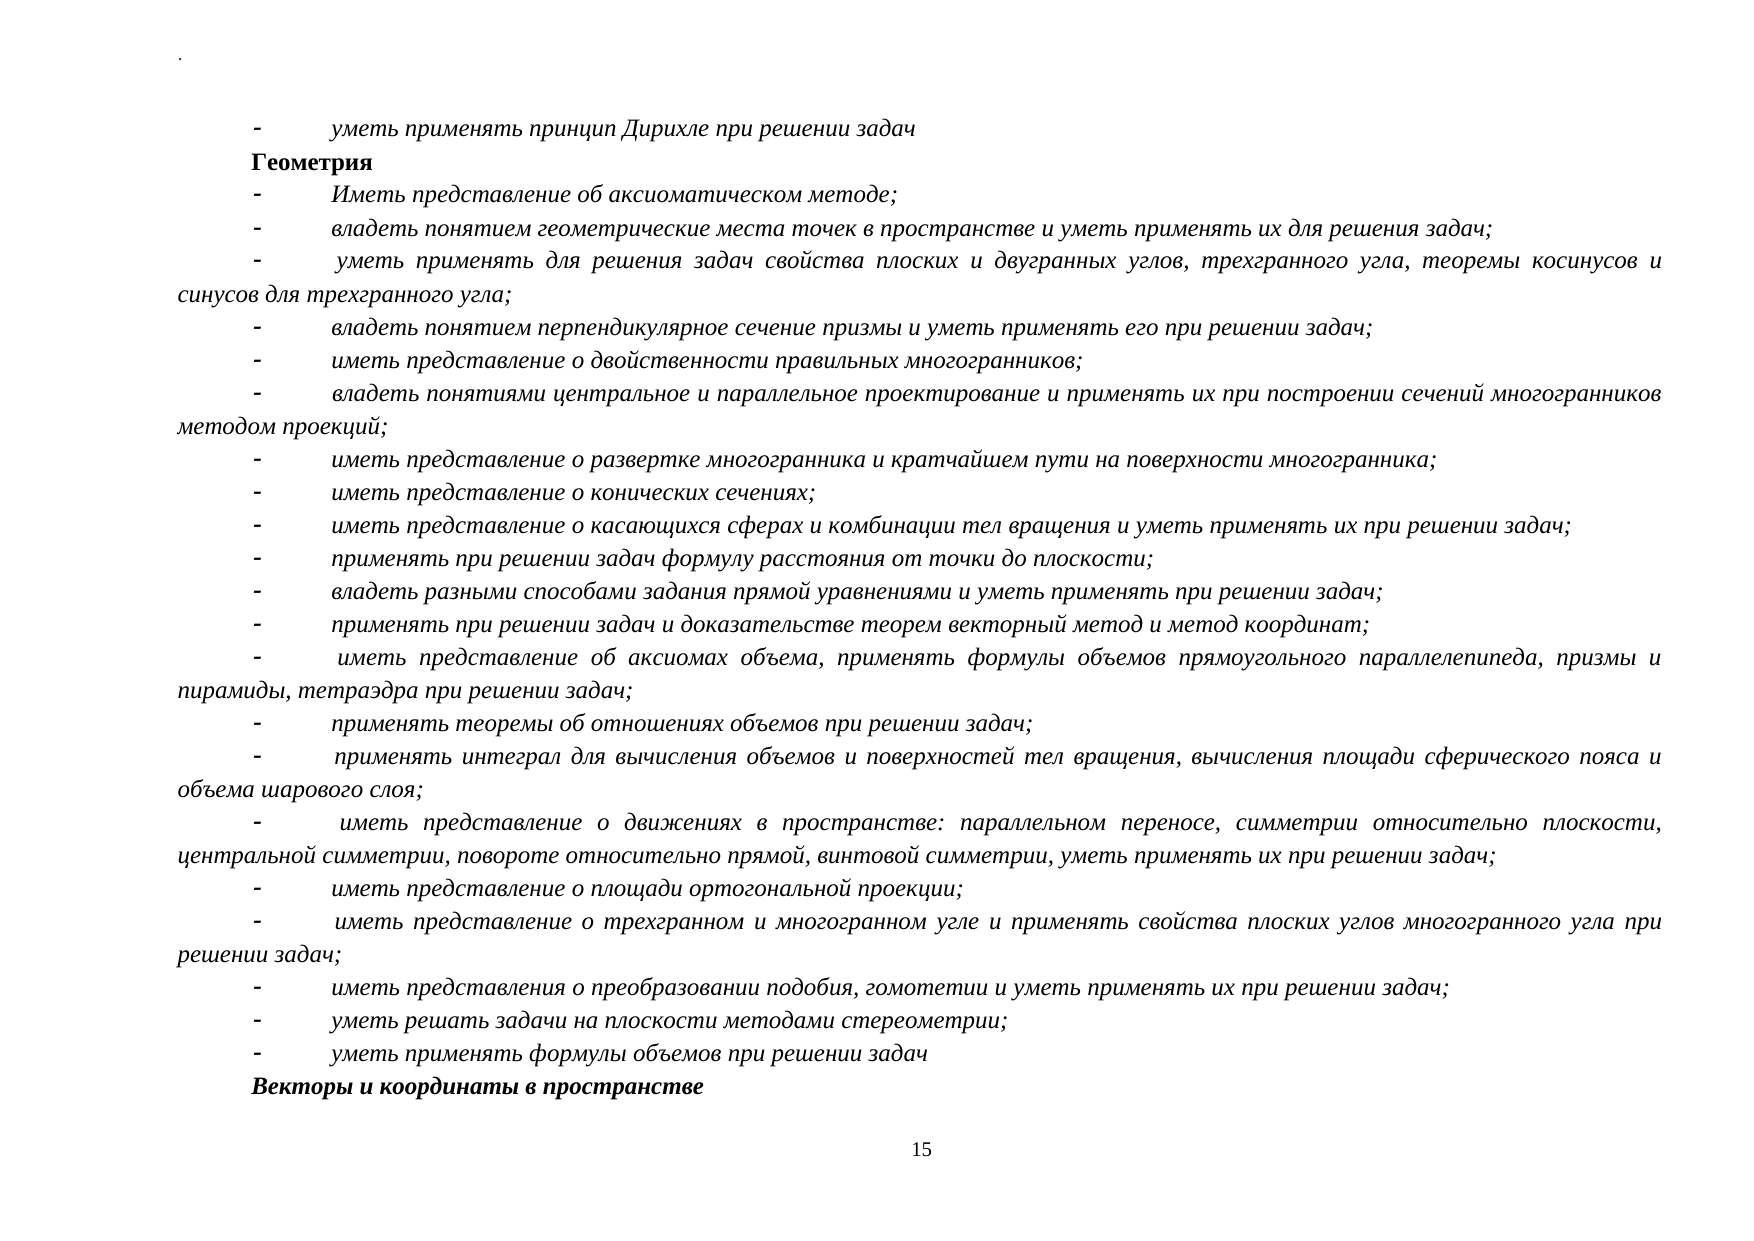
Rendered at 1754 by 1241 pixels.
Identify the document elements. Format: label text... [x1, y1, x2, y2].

list применять теоремы об отношениях объемов при решении задач; [177, 708, 1665, 737]
list иметь представление о развертке многогранника и кратчайшем пути на поверхности многогранника; [177, 444, 1665, 472]
list владеть понятиями центральное и параллельное проектирование и применять их при построении сечений многогранников методом проекций; [177, 378, 1665, 439]
list уметь применять формулы объемов при решении задач [177, 1038, 1665, 1067]
list иметь представление о двойственности правильных многогранников; [177, 345, 1665, 373]
list иметь представление о конических сечениях; [177, 477, 1665, 506]
list владеть понятием перпендикулярное сечение призмы и уметь применять его при решении задач; [177, 312, 1665, 340]
text Векторы и координаты в пространстве [177, 1071, 1665, 1100]
list владеть разными способами задания прямой уравнениями и уметь применять при решении задач; [177, 576, 1665, 604]
list иметь представление о движениях в пространстве: параллельном переносе, симметрии относительно плоскости, центральной симметрии, повороте относительно прямой, винтовой симметрии, уметь применять их при решении задач; [177, 807, 1665, 869]
list применять при решении задач и доказательстве теорем векторный метод и метод координат; [177, 609, 1665, 638]
list иметь представление о трехгранном и многогранном угле и применять свойства плоских углов многогранного угла при решении задач; [177, 906, 1665, 968]
list уметь применять для решения задач свойства плоских и двугранных углов, трехгранного угла, теоремы косинусов и синусов для трехгранного угла; [177, 246, 1665, 307]
list применять интеграл для вычисления объемов и поверхностей тел вращения, вычисления площади сферического пояса и объема шарового слоя; [177, 741, 1665, 803]
list владеть понятием геометрические места точек в пространстве и уметь применять их для решения задач; [177, 213, 1665, 241]
text Геометрия [177, 147, 1665, 175]
list уметь решать задачи на плоскости методами стереометрии; [177, 1005, 1665, 1034]
list иметь представления о преобразовании подобия, гомотетии и уметь применять их при решении задач; [177, 972, 1665, 1001]
list применять при решении задач формулу расстояния от точки до плоскости; [177, 543, 1665, 572]
list Иметь представление об аксиоматическом методе; [177, 179, 1665, 208]
list иметь представление о касающихся сферах и комбинации тел вращения и уметь применять их при решении задач; [177, 510, 1665, 538]
list иметь представление о площади ортогональной проекции; [177, 873, 1665, 902]
list уметь применять принцип Дирихле при решении задач [177, 113, 1665, 142]
list иметь представление об аксиомах объема, применять формулы объемов прямоугольного параллелепипеда, призмы и пирамиды, тетраэдра при решении задач; [177, 642, 1665, 704]
